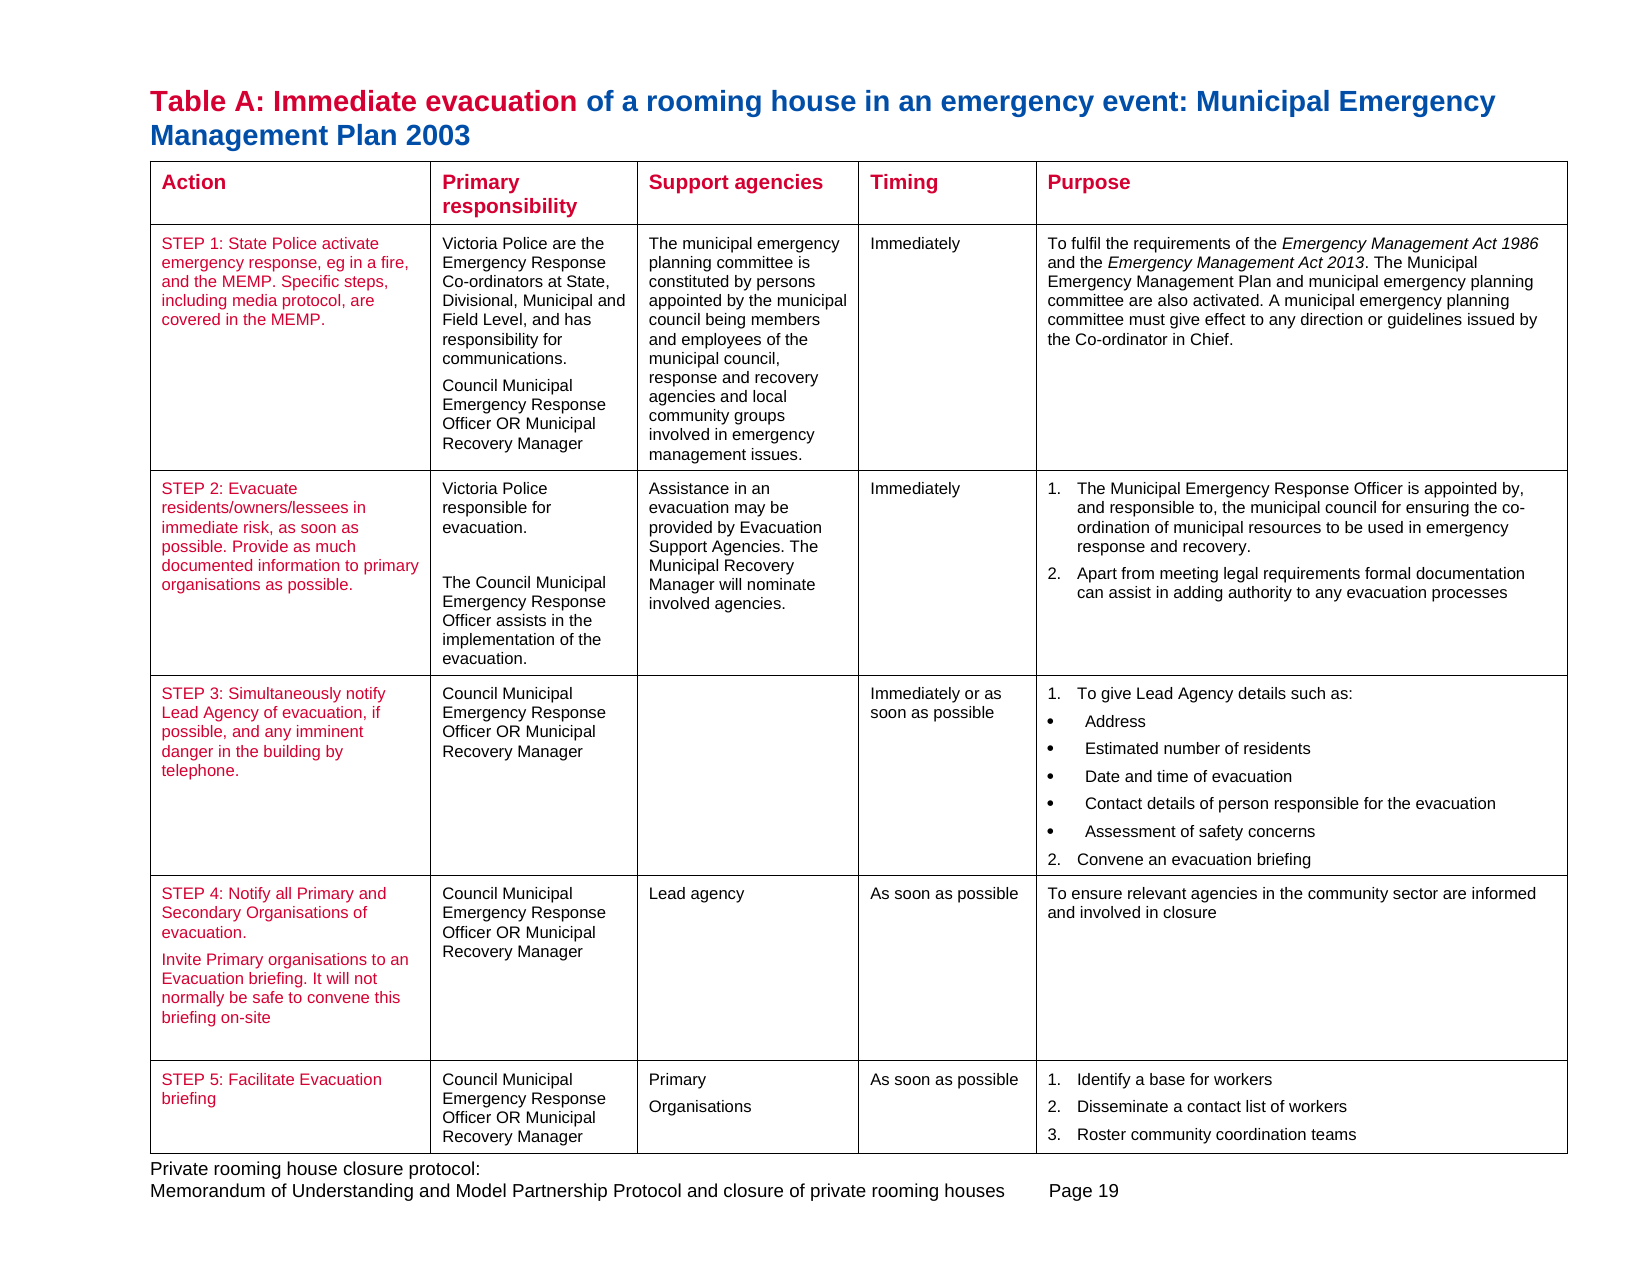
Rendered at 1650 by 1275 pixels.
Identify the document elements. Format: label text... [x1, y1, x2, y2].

table_header Timing [859, 162, 1036, 224]
table_cell Council Municipal Emergency Response Officer OR Municipal Recovery Manager [431, 676, 637, 875]
table_cell Victoria Police responsible for evacuation. The Council Municipal Emergency Response Officer assists in the implementation of the evacuation. [431, 471, 637, 674]
table_cell The municipal emergency planning committee is constituted by persons appointed by the municipal council being members and employees of the municipal council, response and recovery agencies and local community groups involved in emergency management issues. [638, 225, 858, 470]
table_cell Council Municipal Emergency Response Officer OR Municipal Recovery Manager [431, 876, 637, 1060]
table_cell [638, 676, 858, 875]
table_cell STEP 5: Facilitate Evacuation briefing [151, 1061, 430, 1153]
table_cell Immediately or as soon as possible [859, 676, 1036, 875]
table_header Primary responsibility [431, 162, 637, 224]
table_cell Immediately [859, 225, 1036, 470]
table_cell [1037, 1061, 1567, 1153]
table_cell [431, 1061, 637, 1153]
table_cell STEP 1: State Police activate emergency response, eg in a fire, and the MEMP. Specific steps, including media protocol, are covered in the MEMP. [151, 225, 430, 470]
table_header Purpose [1037, 162, 1567, 224]
subtitle Table A: Immediate evacuation of a rooming house in an emergency event: Municipal Emergency Management Plan 2003 [150, 84, 1500, 151]
table_cell As soon as possible [859, 876, 1036, 1060]
table_cell Assistance in an evacuation may be provided by Evacuation Support Agencies. The Municipal Recovery Manager will nominate involved agencies. [638, 471, 858, 674]
table_cell To fulfil the requirements of the Emergency Management Act 1986 and the Emergency Management Act 2013. The Municipal Emergency Management Plan and municipal emergency planning committee are also activated. A municipal emergency planning committee must give effect to any direction or guidelines issued by the Co-ordinator in Chief. [1037, 225, 1567, 470]
table_cell Immediately [859, 471, 1036, 674]
table_cell STEP 4: Notify all Primary and Secondary Organisations of evacuation. Invite Primary organisations to an Evacuation briefing. It will not normally be safe to convene this briefing on-site [151, 876, 430, 1060]
table_header Action [151, 162, 430, 224]
table_header Support agencies [638, 162, 858, 224]
table_cell Victoria Police are the Emergency Response Co-ordinators at State, Divisional, Municipal and Field Level, and has responsibility for communications. Council Municipal Emergency Response Officer OR Municipal Recovery Manager [431, 225, 637, 470]
table_cell STEP 3: Simultaneously notify Lead Agency of evacuation, if possible, and any imminent danger in the building by telephone. [151, 676, 430, 875]
table_cell STEP 2: Evacuate residents/owners/lessees in immediate risk, as soon as possible. Provide as much documented information to primary organisations as possible. [151, 471, 430, 674]
table_cell To give Lead Agency details such as: Address Estimated number of residents Date and time of evacuation Contact details of person responsible for the evacuation Assessment of safety concerns Convene an evacuation briefing [1037, 676, 1567, 875]
table_cell To ensure relevant agencies in the community sector are informed and involved in closure [1037, 876, 1567, 1060]
table_cell Lead agency [638, 876, 858, 1060]
table_cell The Municipal Emergency Response Officer is appointed by, and responsible to, the municipal council for ensuring the co-ordination of municipal resources to be used in emergency response and recovery. Apart from meeting legal requirements formal documentation can assist in adding authority to any evacuation processes [1037, 471, 1567, 674]
table_cell As soon as possible [859, 1061, 1036, 1153]
table_cell Primary Organisations [638, 1061, 858, 1153]
